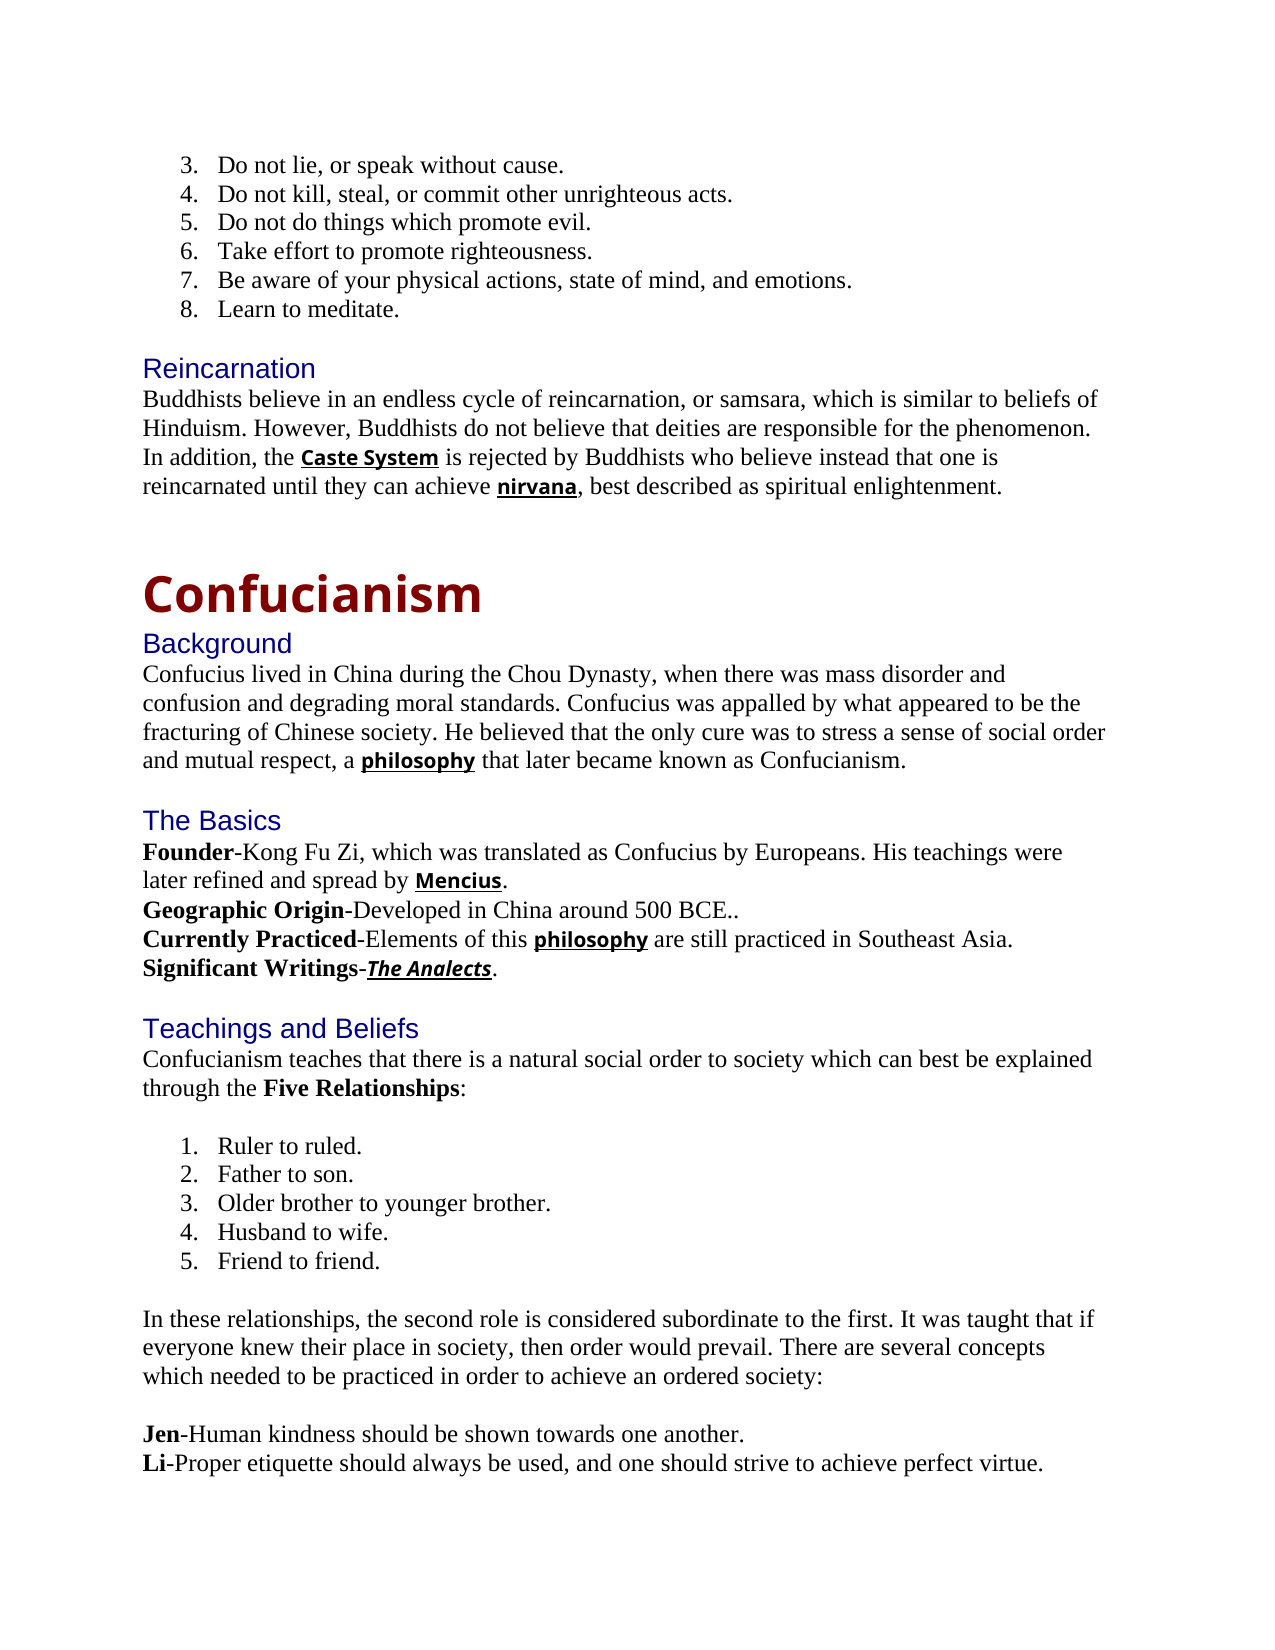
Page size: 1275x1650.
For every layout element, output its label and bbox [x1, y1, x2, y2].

table_header [142, 150, 1109, 559]
table_header [142, 627, 1109, 1477]
table_cell [142, 559, 1117, 627]
